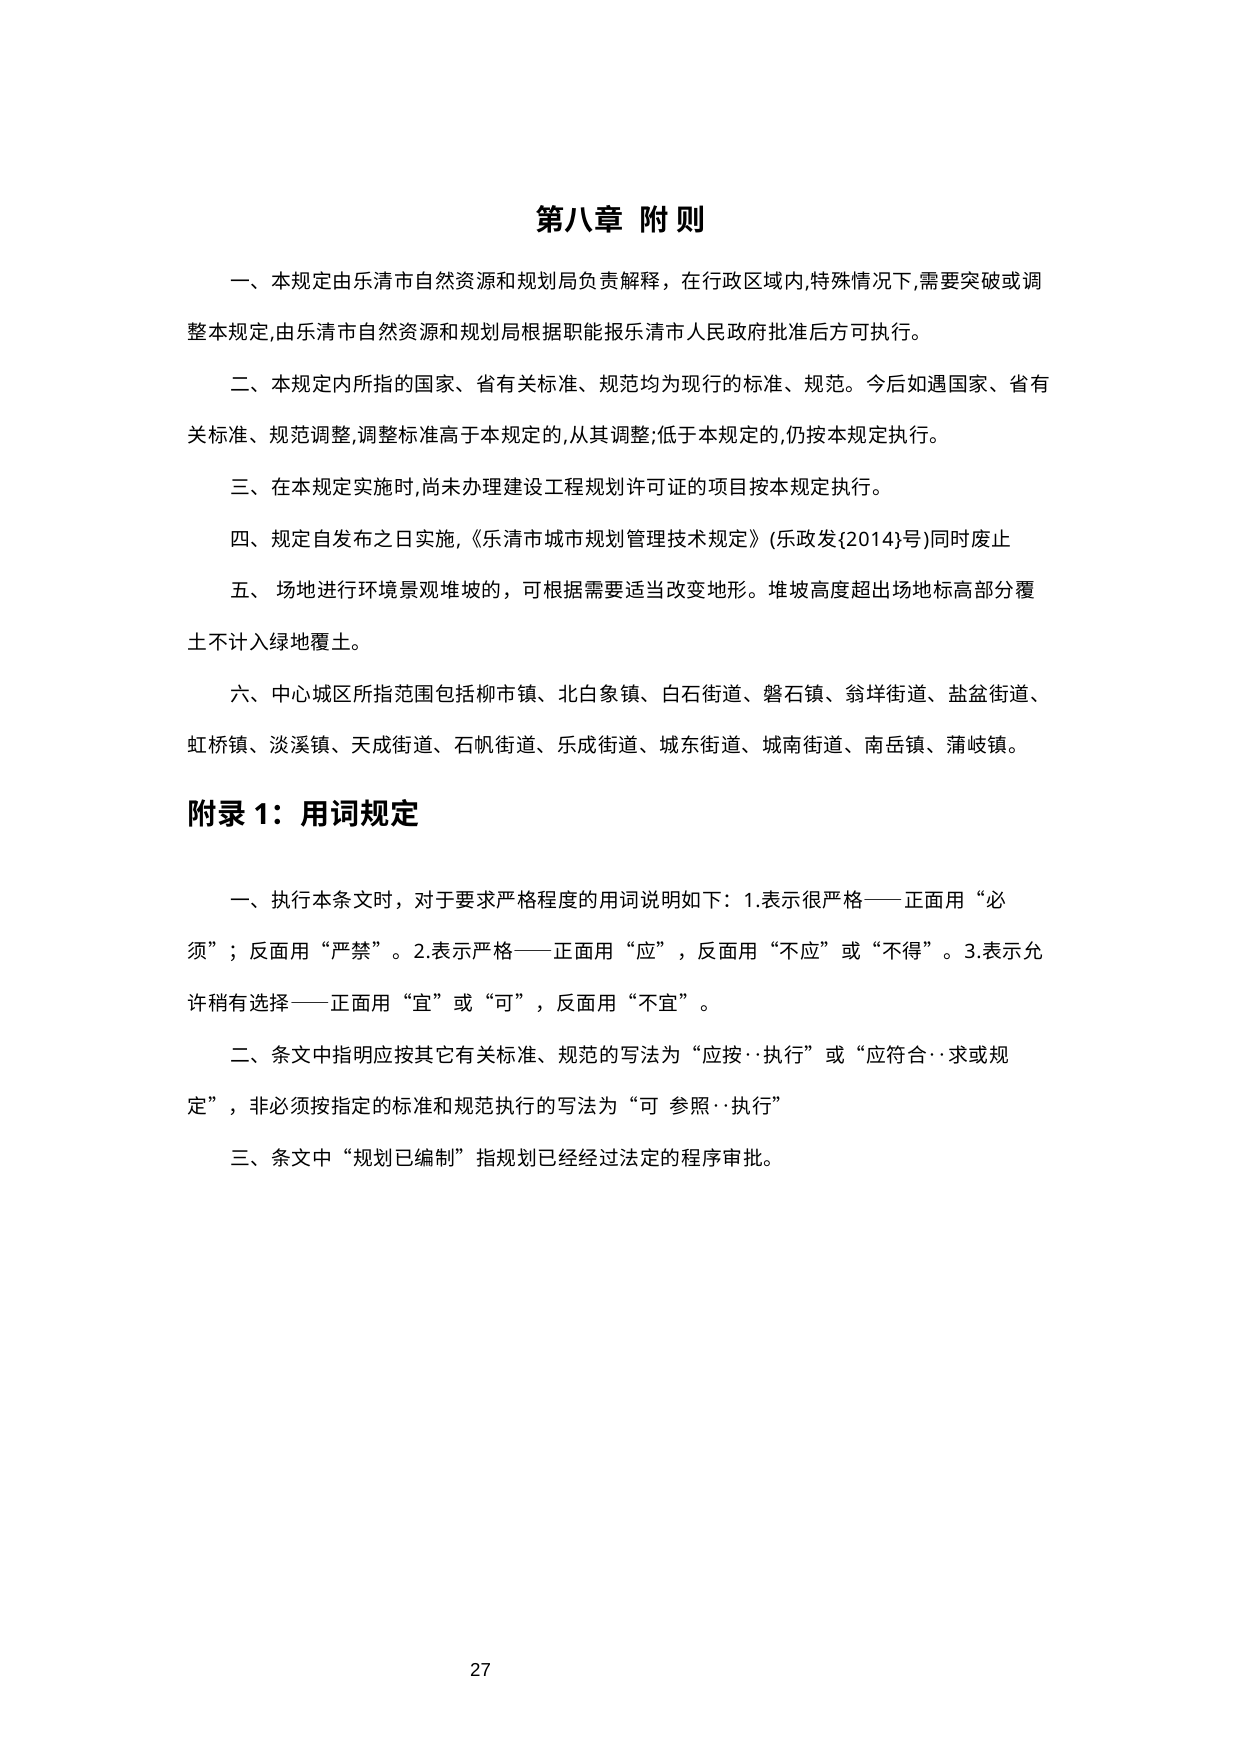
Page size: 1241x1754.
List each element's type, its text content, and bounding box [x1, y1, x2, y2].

text 三、在本规定实施时,尚未办理建设工程规划许可证的项目按本规定执行。 [187, 472, 1053, 500]
text 一、本规定由乐清市自然资源和规划局负责解释，在行政区域内,特殊情况下,需要突破或调整本规定,由乐清市自然资源和规划局根据职能报乐清市人民政府批准后方可执行。 [187, 265, 1053, 346]
text 一、执行本条文时，对于要求严格程度的用词说明如下：1.表示很严格——正面用“必须”；反面用“严禁”。2.表示严格——正面用“应”，反面用“不应”或“不得”。3.表示允许稍有选择——正面用“宜”或“可”，反面用“不宜”。 [187, 884, 1053, 1016]
text 第八章 附 则 [187, 199, 1053, 238]
text 附录1：用词规定 [187, 791, 1053, 833]
text 二、本规定内所指的国家、省有关标准、规范均为现行的标准、规范。今后如遇国家、省有关标准、规范调整,调整标准高于本规定的,从其调整;低于本规定的,仍按本规定执行。 [187, 368, 1053, 449]
text 三、条文中“规划已编制”指规划已经经过法定的程序审批。 [187, 1142, 1053, 1171]
text 六、中心城区所指范围包括柳市镇、北白象镇、白石街道、磐石镇、翁垟街道、盐盆街道、虹桥镇、淡溪镇、天成街道、石帆街道、乐成街道、城东街道、城南街道、南岳镇、蒲岐镇。 [187, 678, 1053, 758]
text 二、条文中指明应按其它有关标准、规范的写法为“应按‥执行”或“应符合‥求或规定”，非必须按指定的标准和规范执行的写法为“可 参照‥执行” [187, 1039, 1053, 1119]
text 四、规定自发布之日实施,《乐清市城市规划管理技术规定》(乐政发{2014}号)同时废止 [187, 523, 1053, 552]
text 五、 场地进行环境景观堆坡的，可根据需要适当改变地形。堆坡高度超出场地标高部分覆土不计入绿地覆土。 [187, 575, 1053, 655]
